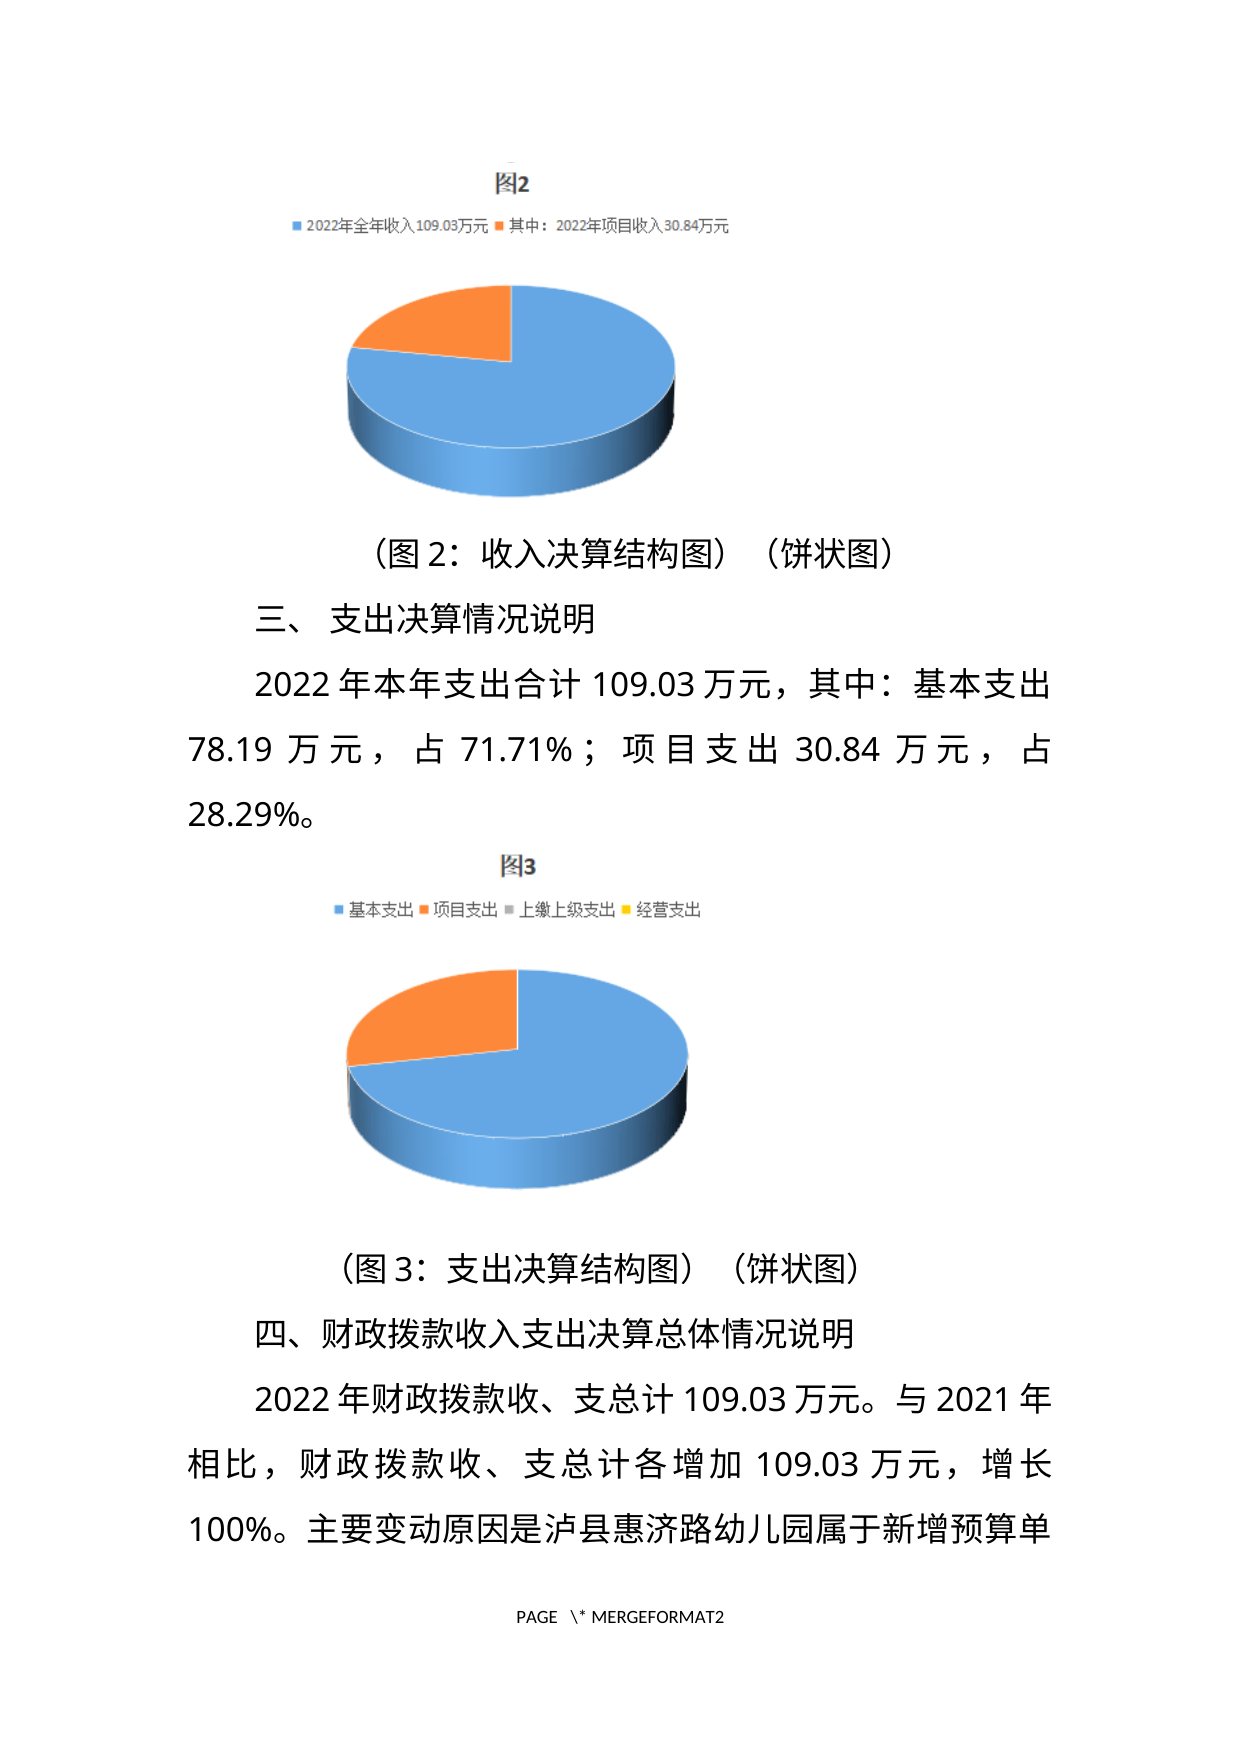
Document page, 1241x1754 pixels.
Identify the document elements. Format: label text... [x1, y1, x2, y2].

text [187, 1364, 1053, 1559]
picture [187, 844, 851, 1209]
text （图2：收入决算结构图）（饼状图） [187, 519, 1053, 584]
picture [187, 162, 830, 508]
text 四、财政拨款收入支出决算总体情况说明 [187, 1299, 1053, 1364]
text 2022年本年支出合计109.03万元，其中：基本支出78.19万元，占71.71%；项目支出30.84万元，占28.29%。 [187, 649, 1053, 844]
list 支出决算情况说明 [254, 584, 1053, 649]
text （图3：支出决算结构图）（饼状图） [187, 1234, 1053, 1299]
